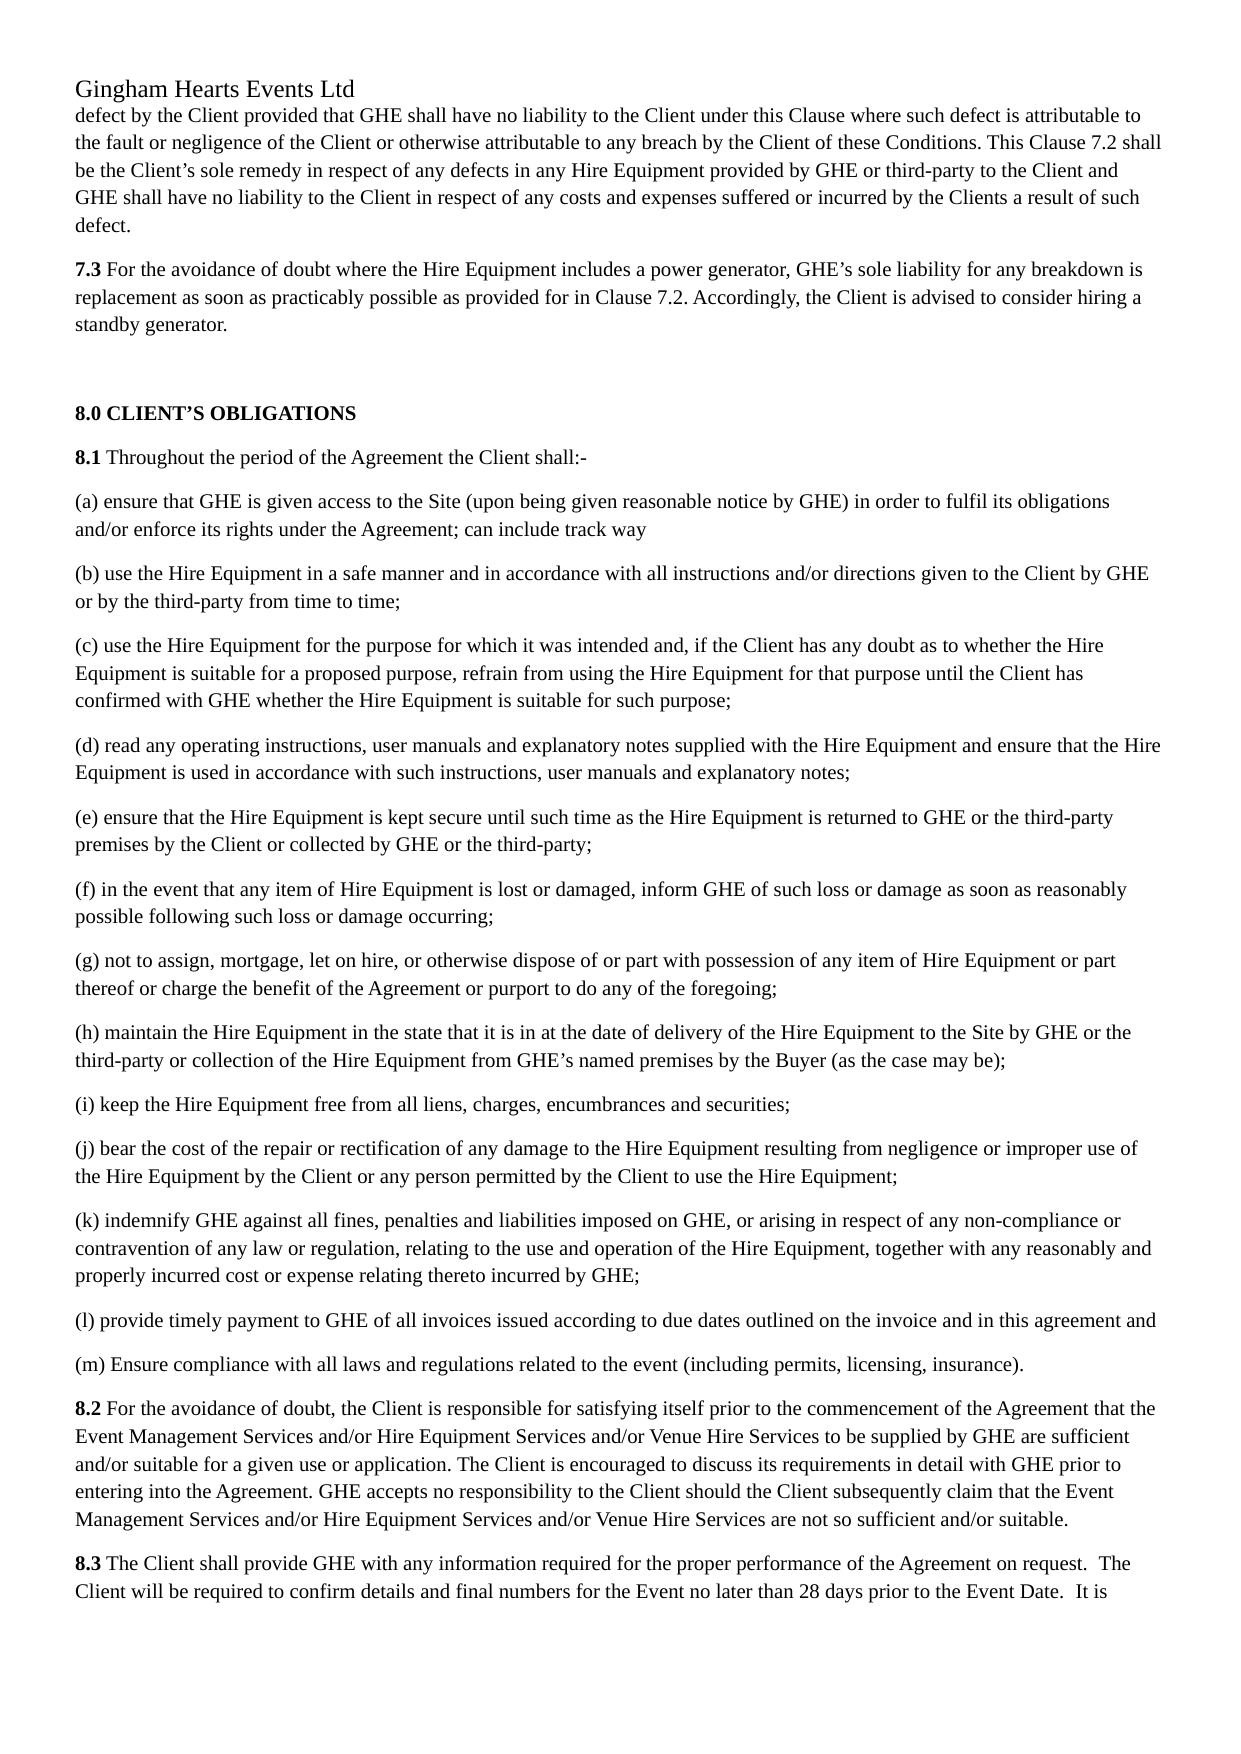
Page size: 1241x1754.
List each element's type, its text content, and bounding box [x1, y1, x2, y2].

text (m) Ensure compliance with all laws and regulations related to the event (including permits, licensing, insurance). [75, 1352, 1165, 1376]
text (h) maintain the Hire Equipment in the state that it is in at the date of delivery of the Hire Equipment to the Site by GHE or the third-party or collection of the Hire Equipment from GHE’s named premises by the Buyer (as the case may be); [75, 1020, 1165, 1072]
text 8.2 For the avoidance of doubt, the Client is responsible for satisfying itself prior to the commencement of the Agreement that the Event Management Services and/or Hire Equipment Services and/or Venue Hire Services to be supplied by GHE are sufficient and/or suitable for a given use or application. The Client is encouraged to discuss its requirements in detail with GHE prior to entering into the Agreement. GHE accepts no responsibility to the Client should the Client subsequently claim that the Event Management Services and/or Hire Equipment Services and/or Venue Hire Services are not so sufficient and/or suitable. [75, 1396, 1165, 1531]
text (f) in the event that any item of Hire Equipment is lost or damaged, inform GHE of such loss or damage as soon as reasonably possible following such loss or damage occurring; [75, 876, 1165, 928]
text (a) ensure that GHE is given access to the Site (upon being given reasonable notice by GHE) in order to fulfil its obligations and/or enforce its rights under the Agreement; can include track way [75, 489, 1165, 541]
text (k) indemnify GHE against all fines, penalties and liabilities imposed on GHE, or arising in respect of any non-compliance or contravention of any law or regulation, relating to the use and operation of the Hire Equipment, together with any reasonably and properly incurred cost or expense relating thereto incurred by GHE; [75, 1208, 1165, 1287]
text (b) use the Hire Equipment in a safe manner and in accordance with all instructions and/or directions given to the Client by GHE or by the third-party from time to time; [75, 561, 1165, 613]
text 8.0 CLIENT’S OBLIGATIONS [75, 401, 1165, 425]
text (g) not to assign, mortgage, let on hire, or otherwise dispose of or part with possession of any item of Hire Equipment or part thereof or charge the benefit of the Agreement or purport to do any of the foregoing; [75, 948, 1165, 1000]
text (j) bear the cost of the repair or rectification of any damage to the Hire Equipment resulting from negligence or improper use of the Hire Equipment by the Client or any person permitted by the Client to use the Hire Equipment; [75, 1136, 1165, 1188]
text (l) provide timely payment to GHE of all invoices issued according to due dates outlined on the invoice and in this agreement and [75, 1308, 1165, 1332]
text 8.1 Throughout the period of the Agreement the Client shall:- [75, 445, 1165, 469]
text (e) ensure that the Hire Equipment is kept secure until such time as the Hire Equipment is returned to GHE or the third-party premises by the Client or collected by GHE or the third-party; [75, 804, 1165, 856]
text (i) keep the Hire Equipment free from all liens, charges, encumbrances and securities; [75, 1092, 1165, 1116]
text (d) read any operating instructions, user manuals and explanatory notes supplied with the Hire Equipment and ensure that the Hire Equipment is used in accordance with such instructions, user manuals and explanatory notes; [75, 733, 1165, 784]
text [75, 1551, 1165, 1603]
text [75, 102, 1165, 237]
text (c) use the Hire Equipment for the purpose for which it was intended and, if the Client has any doubt as to whether the Hire Equipment is suitable for a proposed purpose, refrain from using the Hire Equipment for that purpose until the Client has confirmed with GHE whether the Hire Equipment is suitable for such purpose; [75, 633, 1165, 712]
text 7.3 For the avoidance of doubt where the Hire Equipment includes a power generator, GHE’s sole liability for any breakdown is replacement as soon as practicably possible as provided for in Clause 7.2. Accordingly, the Client is advised to consider hiring a standby generator. [75, 257, 1165, 336]
